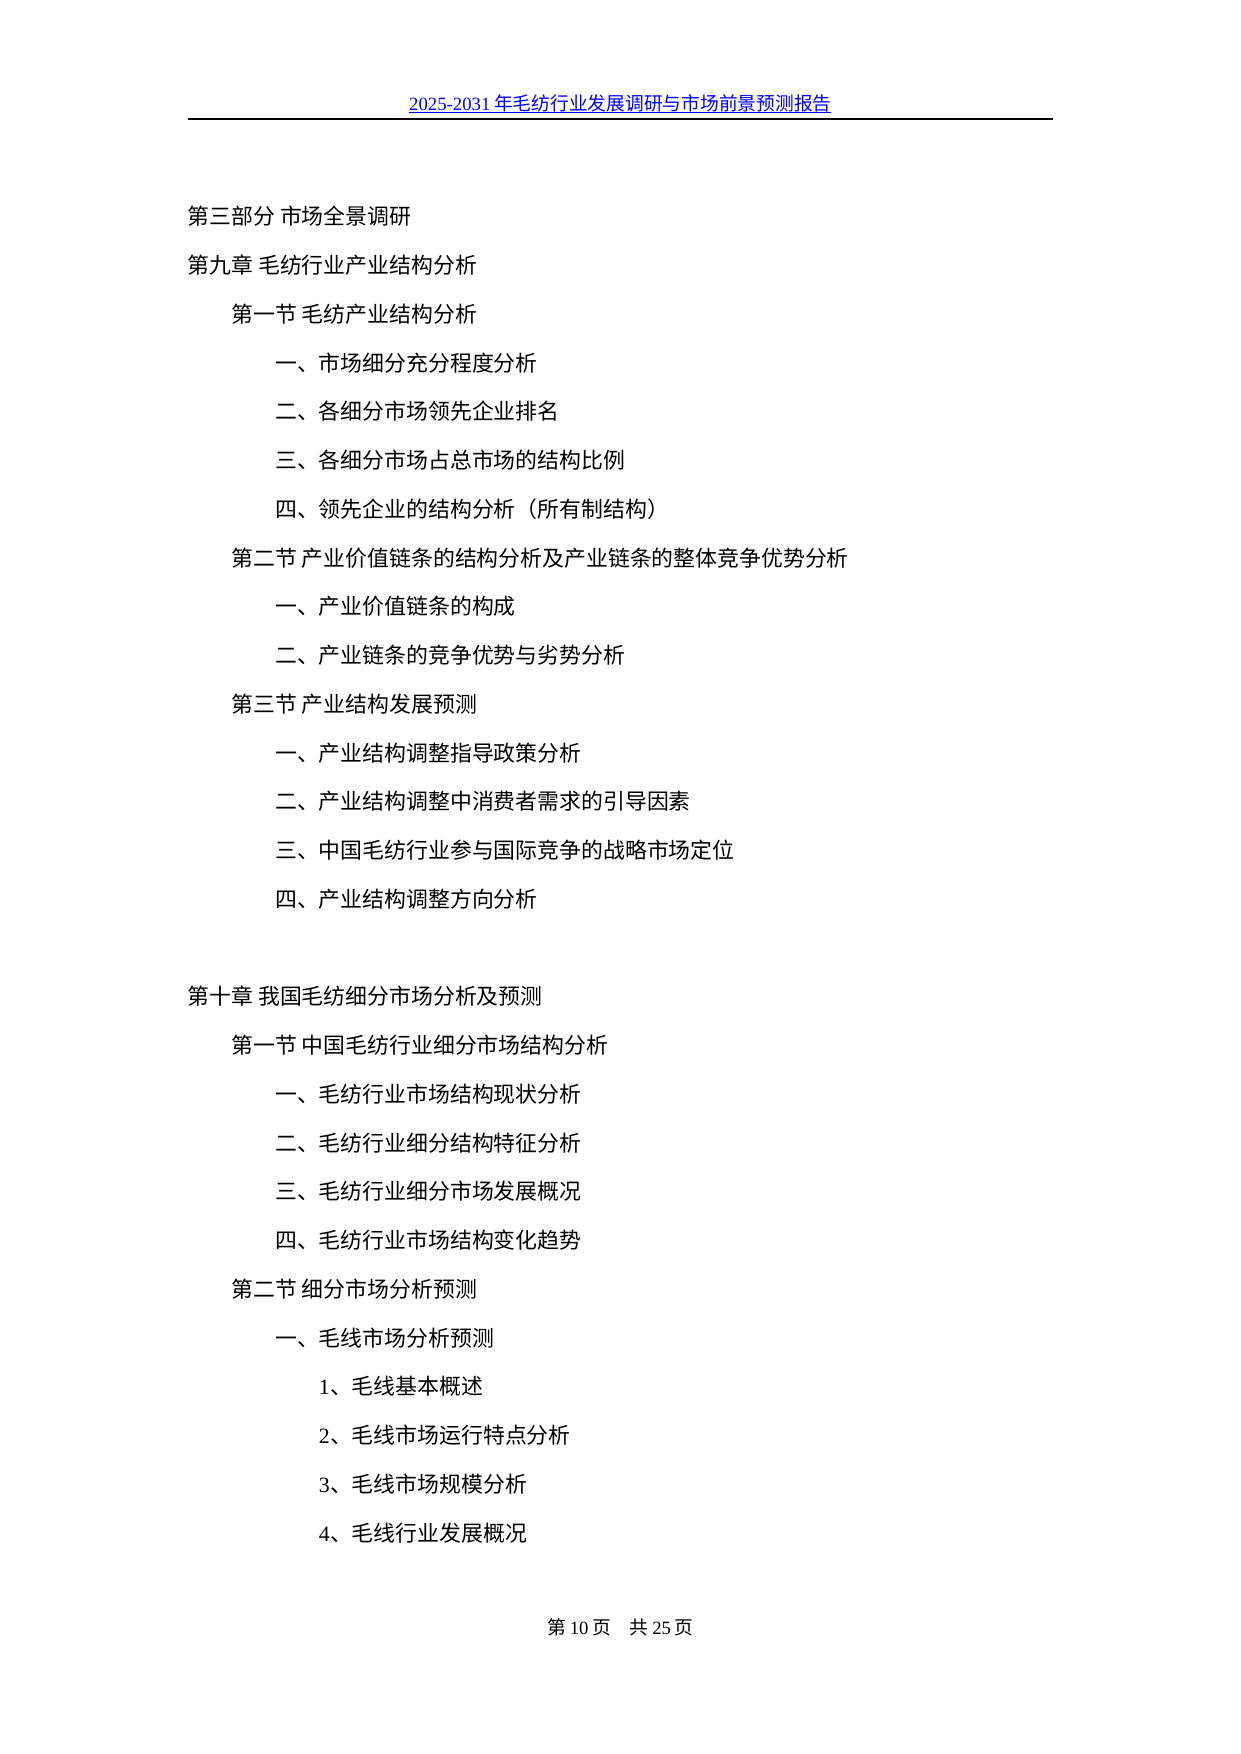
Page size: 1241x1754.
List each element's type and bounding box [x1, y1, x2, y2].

text [187, 150, 1053, 1548]
